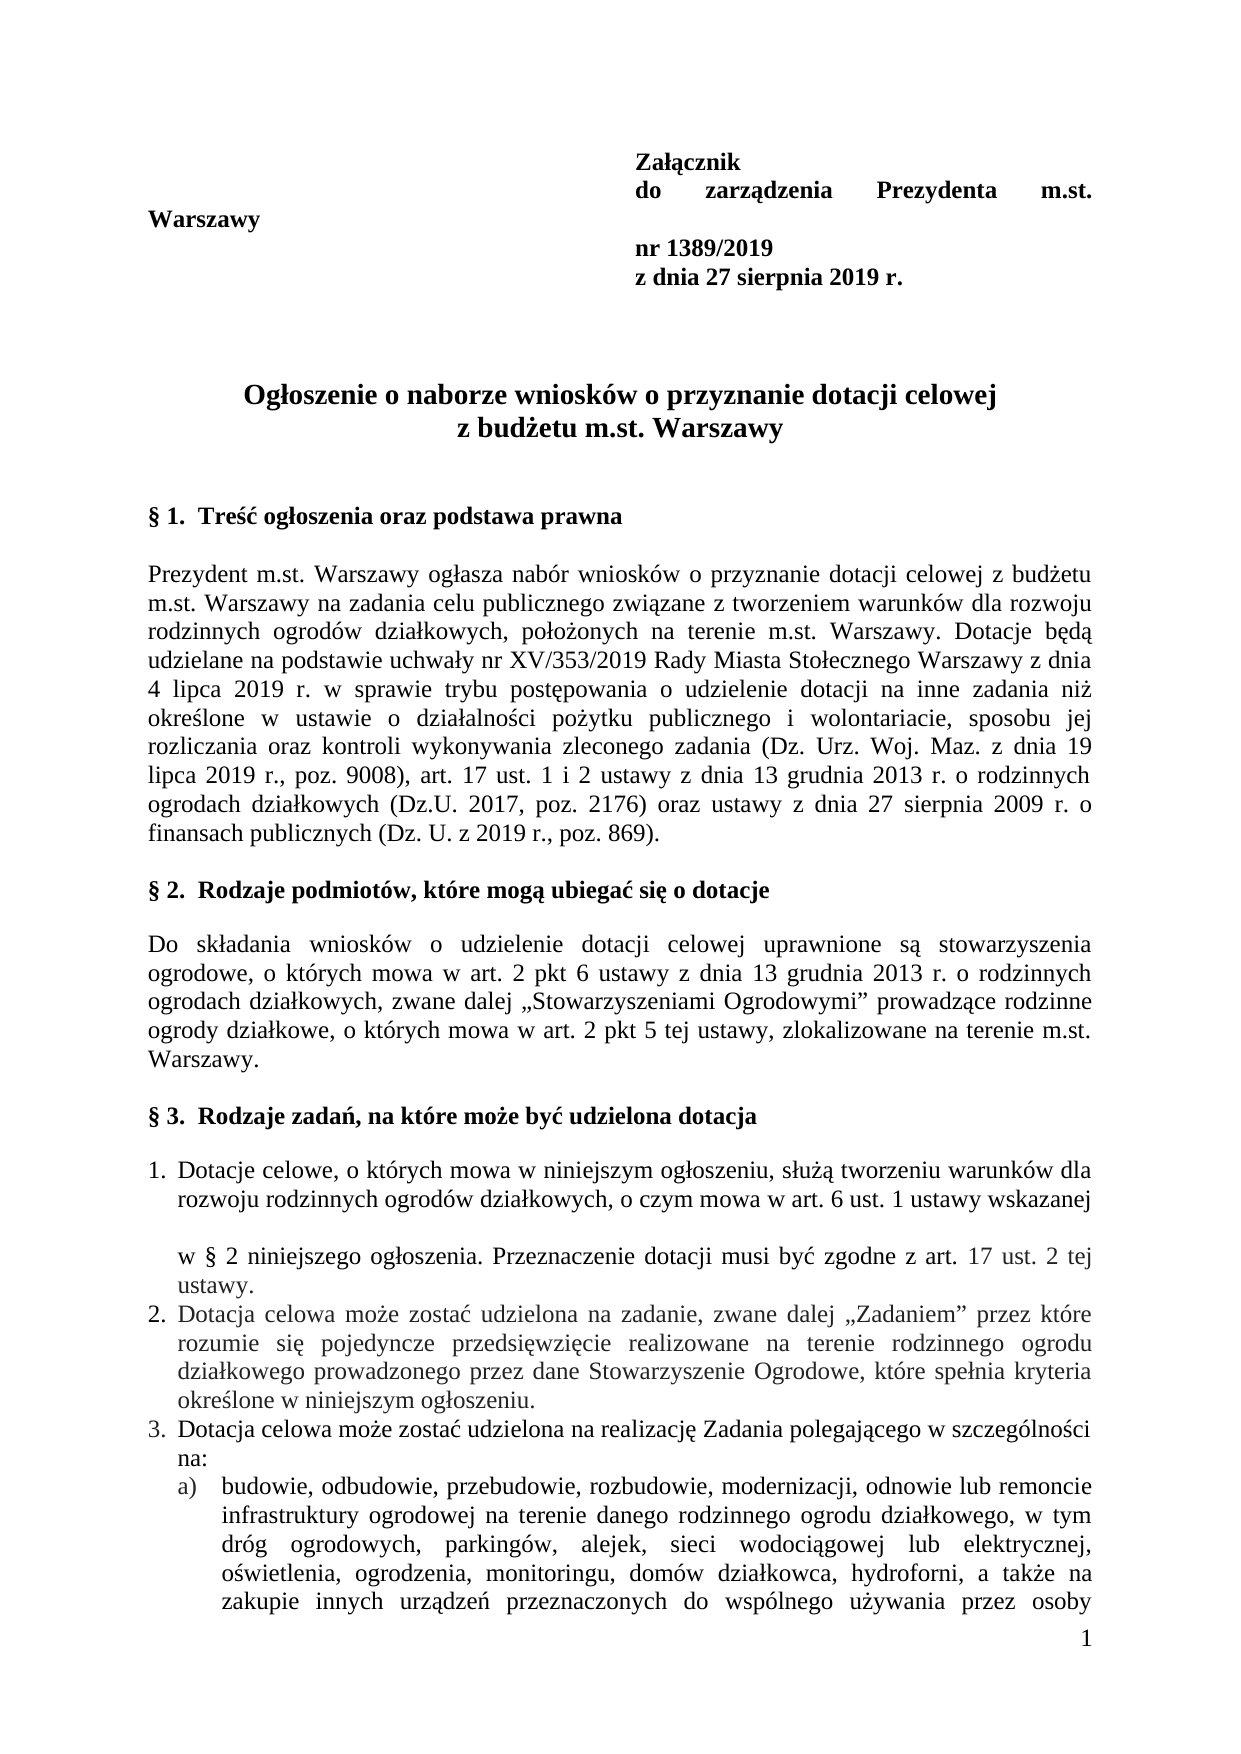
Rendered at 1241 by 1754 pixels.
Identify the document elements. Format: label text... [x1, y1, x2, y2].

text Do składania wniosków o udzielenie dotacji celowej uprawnione są stowarzyszenia ogrodowe, o których mowa w art. 2 pkt 6 ustawy z dnia 13 grudnia 2013 r. o rodzinnych ogrodach działkowych, zwane dalej „Stowarzyszeniami Ogrodowymi” prowadzące rodzinne ogrody działkowe, o których mowa w art. 2 pkt 5 tej ustawy, zlokalizowane na terenie m.st. Warszawy. [148, 929, 1093, 1073]
text z budżetu m.st. Warszawy [148, 410, 1093, 444]
text nr 1389/2019 [148, 233, 1093, 262]
text § 1. Treść ogłoszenia oraz podstawa prawna [148, 501, 1093, 530]
text Załącznik [148, 147, 1093, 176]
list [177, 1471, 1093, 1615]
text § 2. Rodzaje podmiotów, które mogą ubiegać się o dotacje [148, 875, 1093, 904]
list Dotacja celowa może zostać udzielona na zadanie, zwane dalej „Zadaniem” przez które rozumie się pojedyncze przedsięwzięcie realizowane na terenie rodzinnego ogrodu działkowego prowadzonego przez dane Stowarzyszenie Ogrodowe, które spełnia kryteria określone w niniejszym ogłoszeniu. [148, 1299, 1093, 1414]
text do zarządzenia Prezydenta m.st. Warszawy [148, 176, 1093, 233]
text Ogłoszenie o naborze wniosków o przyznanie dotacji celowej [148, 377, 1093, 410]
list Dotacje celowe, o których mowa w niniejszym ogłoszeniu, służą tworzeniu warunków dla rozwoju rodzinnych ogrodów działkowych, o czym mowa w art. 6 ust. 1 ustawy wskazanej w § 2 niniejszego ogłoszenia. Przeznaczenie dotacji musi być zgodne z art. 17 ust. 2 tej ustawy. [148, 1155, 1093, 1299]
text § 3. Rodzaje zadań, na które może być udzielona dotacja [148, 1101, 1093, 1130]
text z dnia 27 sierpnia 2019 r. [148, 262, 1093, 291]
text Prezydent m.st. Warszawy ogłasza nabór wniosków o przyznanie dotacji celowej z budżetu m.st. Warszawy na zadania celu publicznego związane z tworzeniem warunków dla rozwoju rodzinnych ogrodów działkowych, położonych na terenie m.st. Warszawy. Dotacje będą udzielane na podstawie uchwały nr XV/353/2019 Rady Miasta Stołecznego Warszawy z dnia 4 lipca 2019 r. w sprawie trybu postępowania o udzielenie dotacji na inne zadania niż określone w ustawie o działalności pożytku publicznego i wolontariacie, sposobu jej rozliczania oraz kontroli wykonywania zleconego zadania (Dz. Urz. Woj. Maz. z dnia 19 lipca 2019 r., poz. 9008), art. 17 ust. 1 i 2 ustawy z dnia 13 grudnia 2013 r. o rodzinnych ogrodach działkowych (Dz.U. 2017, poz. 2176) oraz ustawy z dnia 27 sierpnia 2009 r. o finansach publicznych (Dz. U. z 2019 r., poz. 869). [148, 559, 1093, 846]
list Dotacja celowa może zostać udzielona na realizację Zadania polegającego w szczególności na: [148, 1414, 1093, 1471]
